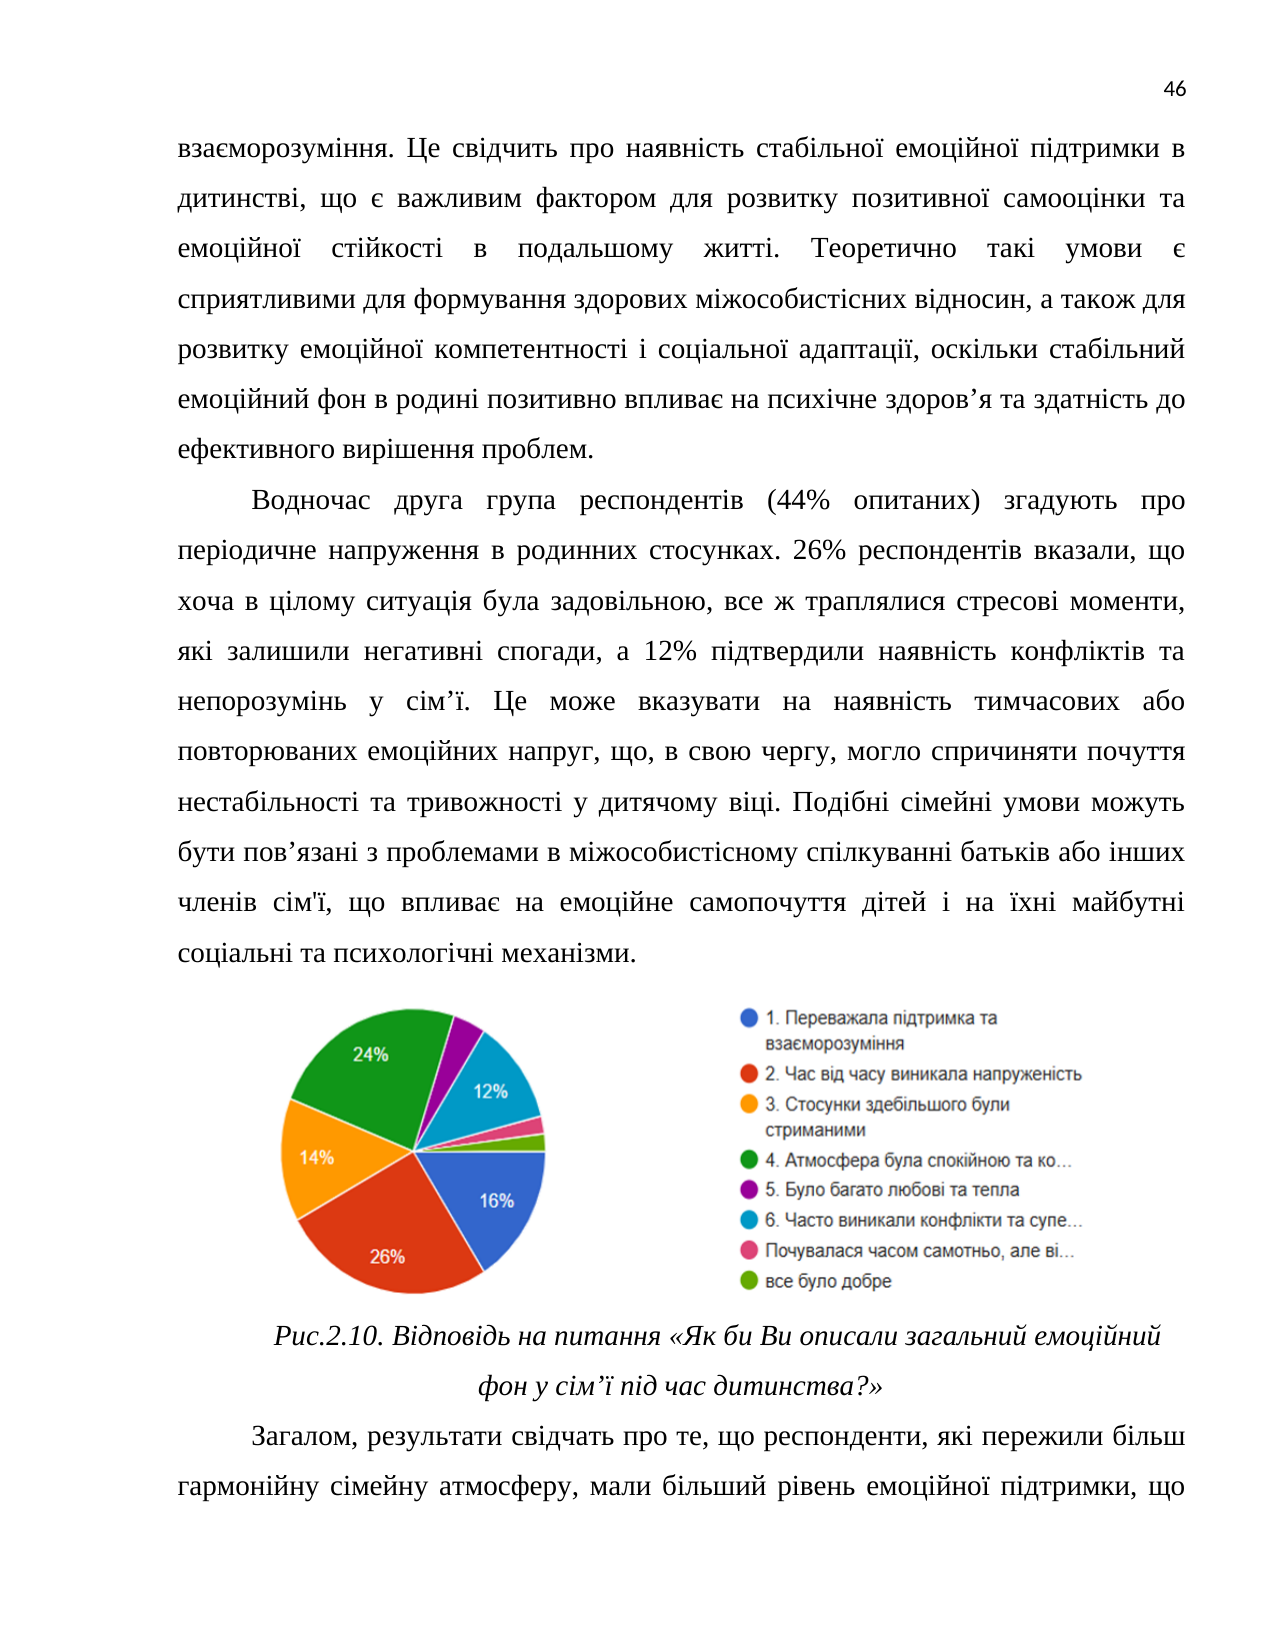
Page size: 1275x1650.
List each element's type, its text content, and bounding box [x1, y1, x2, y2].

text Водночас друга група респондентів (44% опитаних) згадують про періодичне напруження в родинних стосунках. 26% респондентів вказали, що хоча в цілому ситуація була задовільною, все ж траплялися стресові моменти, які залишили негативні спогади, а 12% підтвердили наявність конфліктів та непорозумінь у сім’ї. Це може вказувати на наявність тимчасових або повторюваних емоційних напруг, що, в свою чергу, могло спричиняти почуття нестабільності та тривожності у дитячому віці. Подібні сімейні умови можуть бути пов’язані з проблемами в міжособистісному спілкуванні батьків або інших членів сім'ї, що впливає на емоційне самопочуття дітей і на їхні майбутні соціальні та психологічні механізми. [177, 482, 1186, 968]
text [177, 130, 1186, 465]
text Рис.2.10. Відповідь на питання «Як би Ви описали загальний емоційний фон у сім’ї під час дитинства?» [177, 1318, 1186, 1401]
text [177, 1418, 1186, 1502]
picture [251, 985, 1105, 1304]
